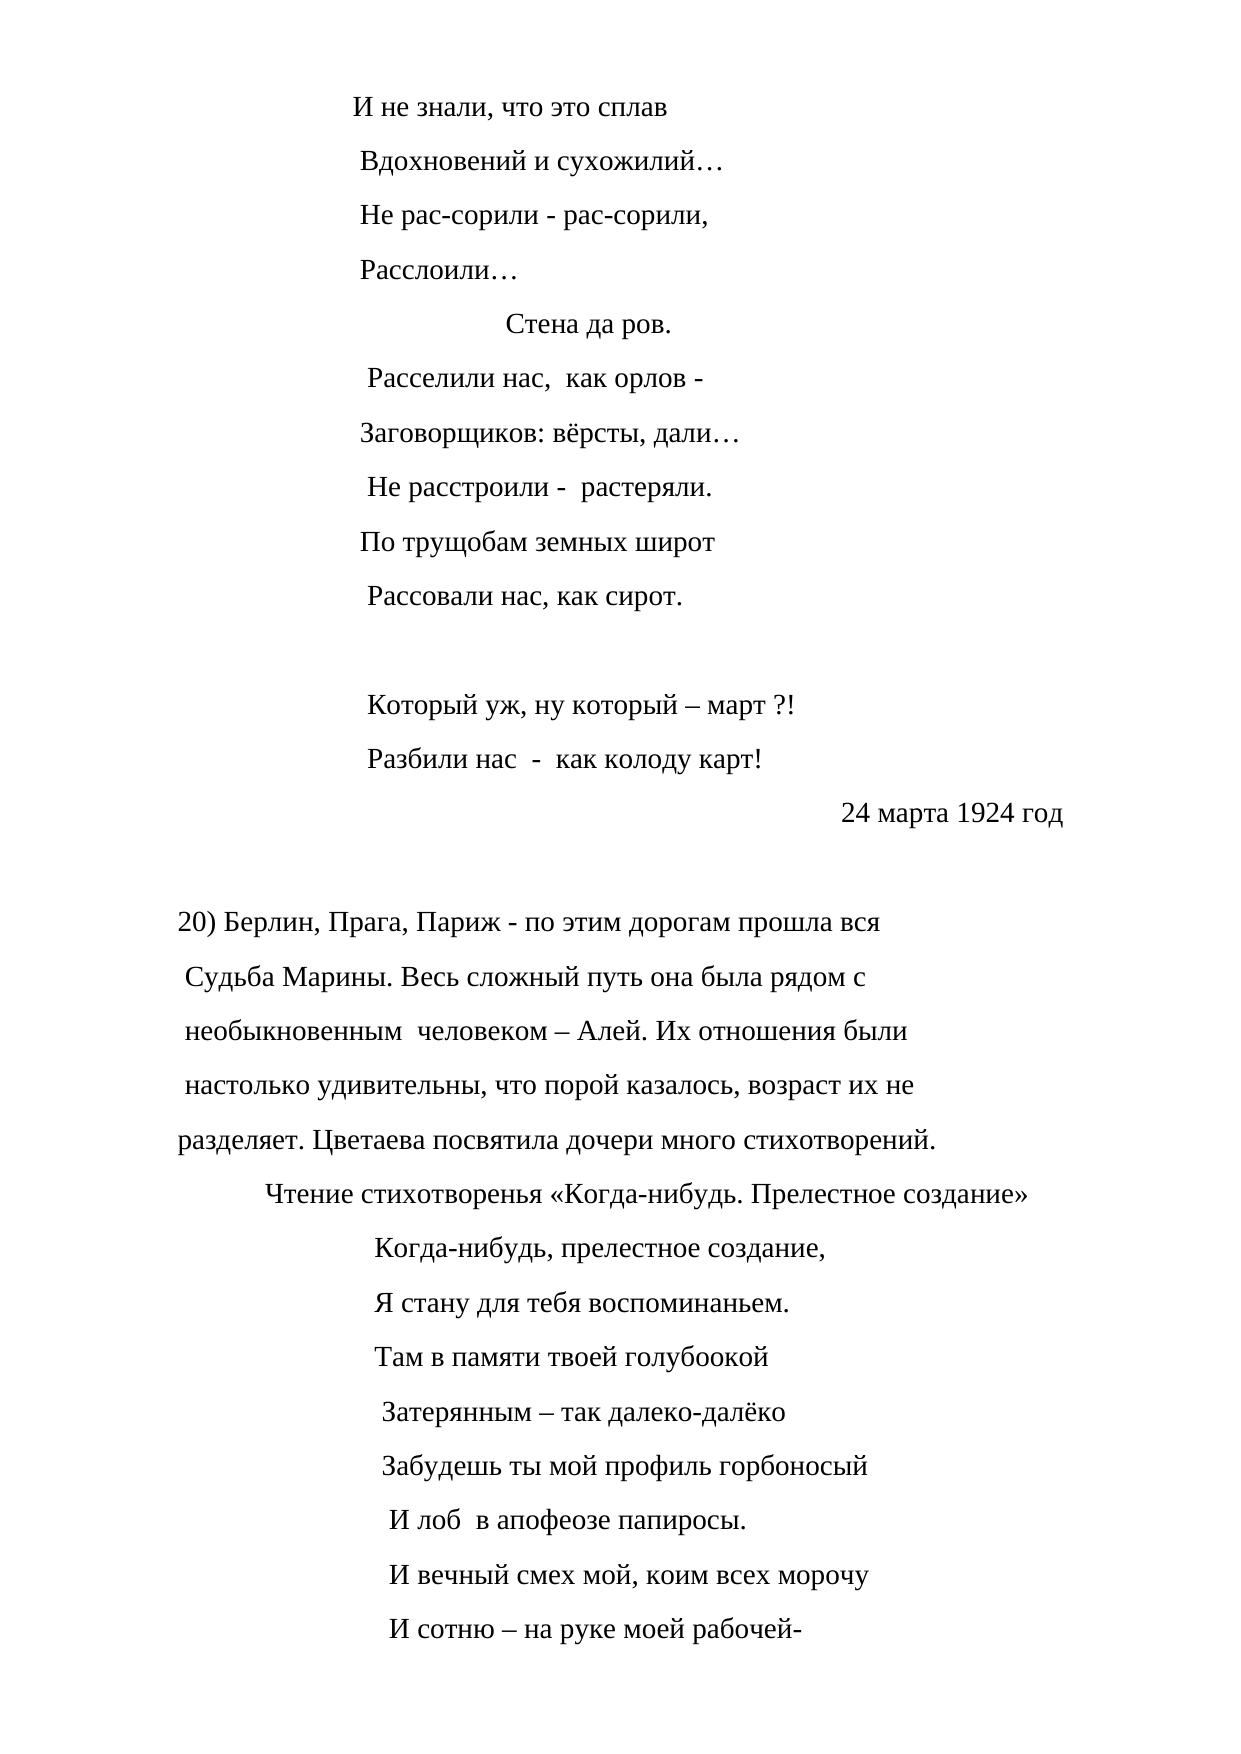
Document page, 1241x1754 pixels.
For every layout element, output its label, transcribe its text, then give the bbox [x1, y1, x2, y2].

text Вдохновений и сухожилий… [177, 143, 1152, 177]
text И сотню – на руке моей рабочей- [177, 1611, 1152, 1645]
text И лоб в апофеозе папиросы. [177, 1502, 1152, 1536]
text Судьба Марины. Весь сложный путь она была рядом с [177, 959, 1152, 992]
text Там в памяти твоей голубоокой [177, 1339, 1152, 1373]
text Рассовали нас, как сирот. [177, 578, 1152, 612]
text Расслоили… [177, 252, 1152, 285]
text Стена да ров. [177, 306, 1152, 340]
text необыкновенным человеком – Алей. Их отношения были [177, 1013, 1152, 1047]
text Чтение стихотворенья «Когда-нибудь. Прелестное » [177, 1176, 1152, 1210]
text Затерянным – так далеко-далёко [177, 1394, 1152, 1427]
text И не знали что это сплав [177, 89, 1152, 122]
text По трущобам земных широт [177, 524, 1152, 557]
text Расселили нас как орлов - [177, 361, 1152, 394]
text Не рас-сорили - рас-сорили, [177, 197, 1152, 231]
text И вечный смех мой, коим всех морочу [177, 1557, 1152, 1590]
text Забудешь ты мой профиль горбоносый [177, 1448, 1152, 1482]
text Заговорщиков: вёрсты дали… [177, 415, 1152, 448]
text 20) Берлин, Прага, Париж- по этим дорогам прошла вся [177, 904, 1152, 938]
text настолько удивительны, что порой казалось, возраст их не [177, 1067, 1152, 1101]
text 24 марта 1924 год [177, 796, 1152, 829]
text Когда-нибудь, прелестное , [177, 1231, 1152, 1264]
text разделяет. Цветаева посвятила дочери много стихотворений. [177, 1122, 1152, 1155]
text Я стану для тебя воспоминаньем. [177, 1285, 1152, 1318]
text Который уж, ну который –март ?! [177, 687, 1152, 720]
text Разбили нас - как колоду карт! [177, 741, 1152, 775]
text Не расстроили - растеряли. [177, 469, 1152, 503]
